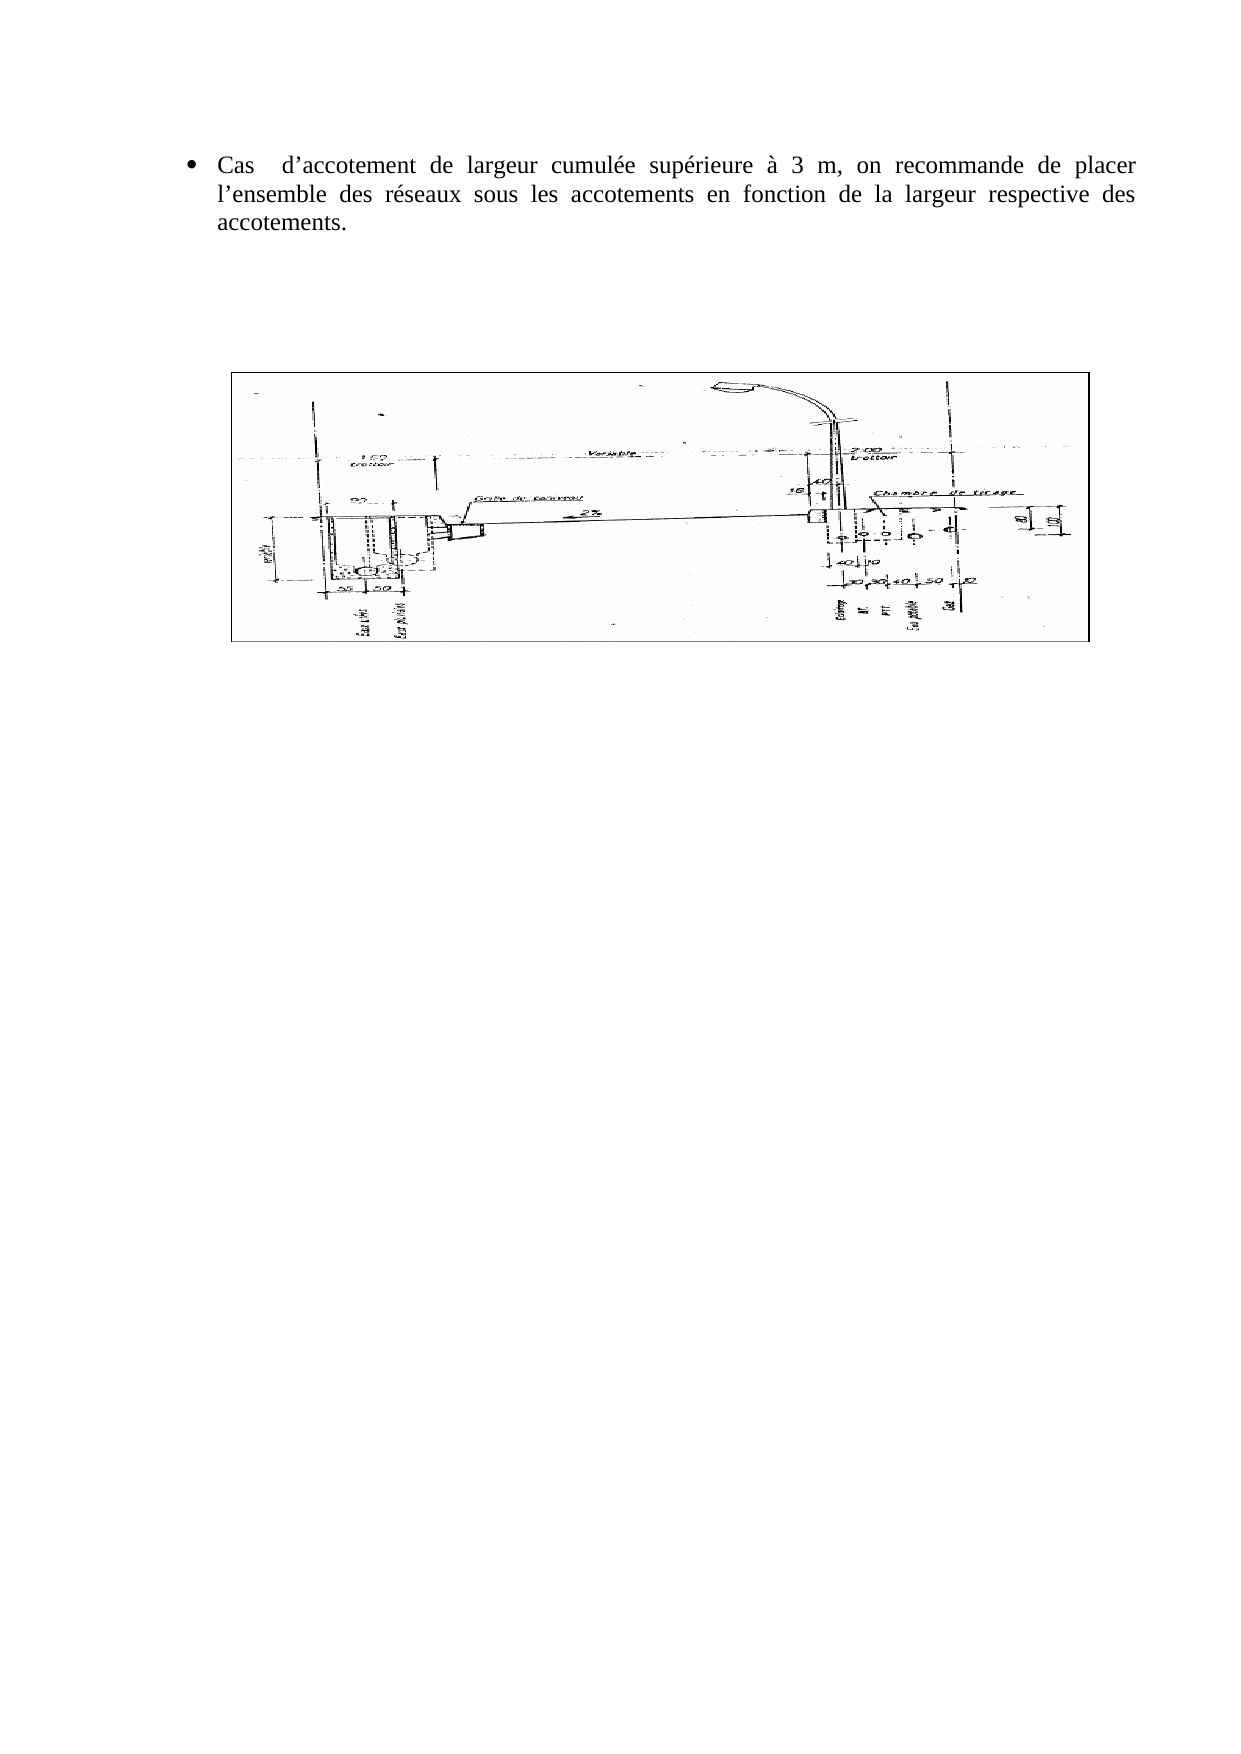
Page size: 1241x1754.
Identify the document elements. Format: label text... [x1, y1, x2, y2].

list Cas d’accotement de largeur cumulée supérieure à 3 m, on recommande de placer l’ensemble des réseaux sous les accotements en fonction de la largeur respective des accotements. [187, 150, 1137, 236]
picture [197, 257, 1127, 754]
